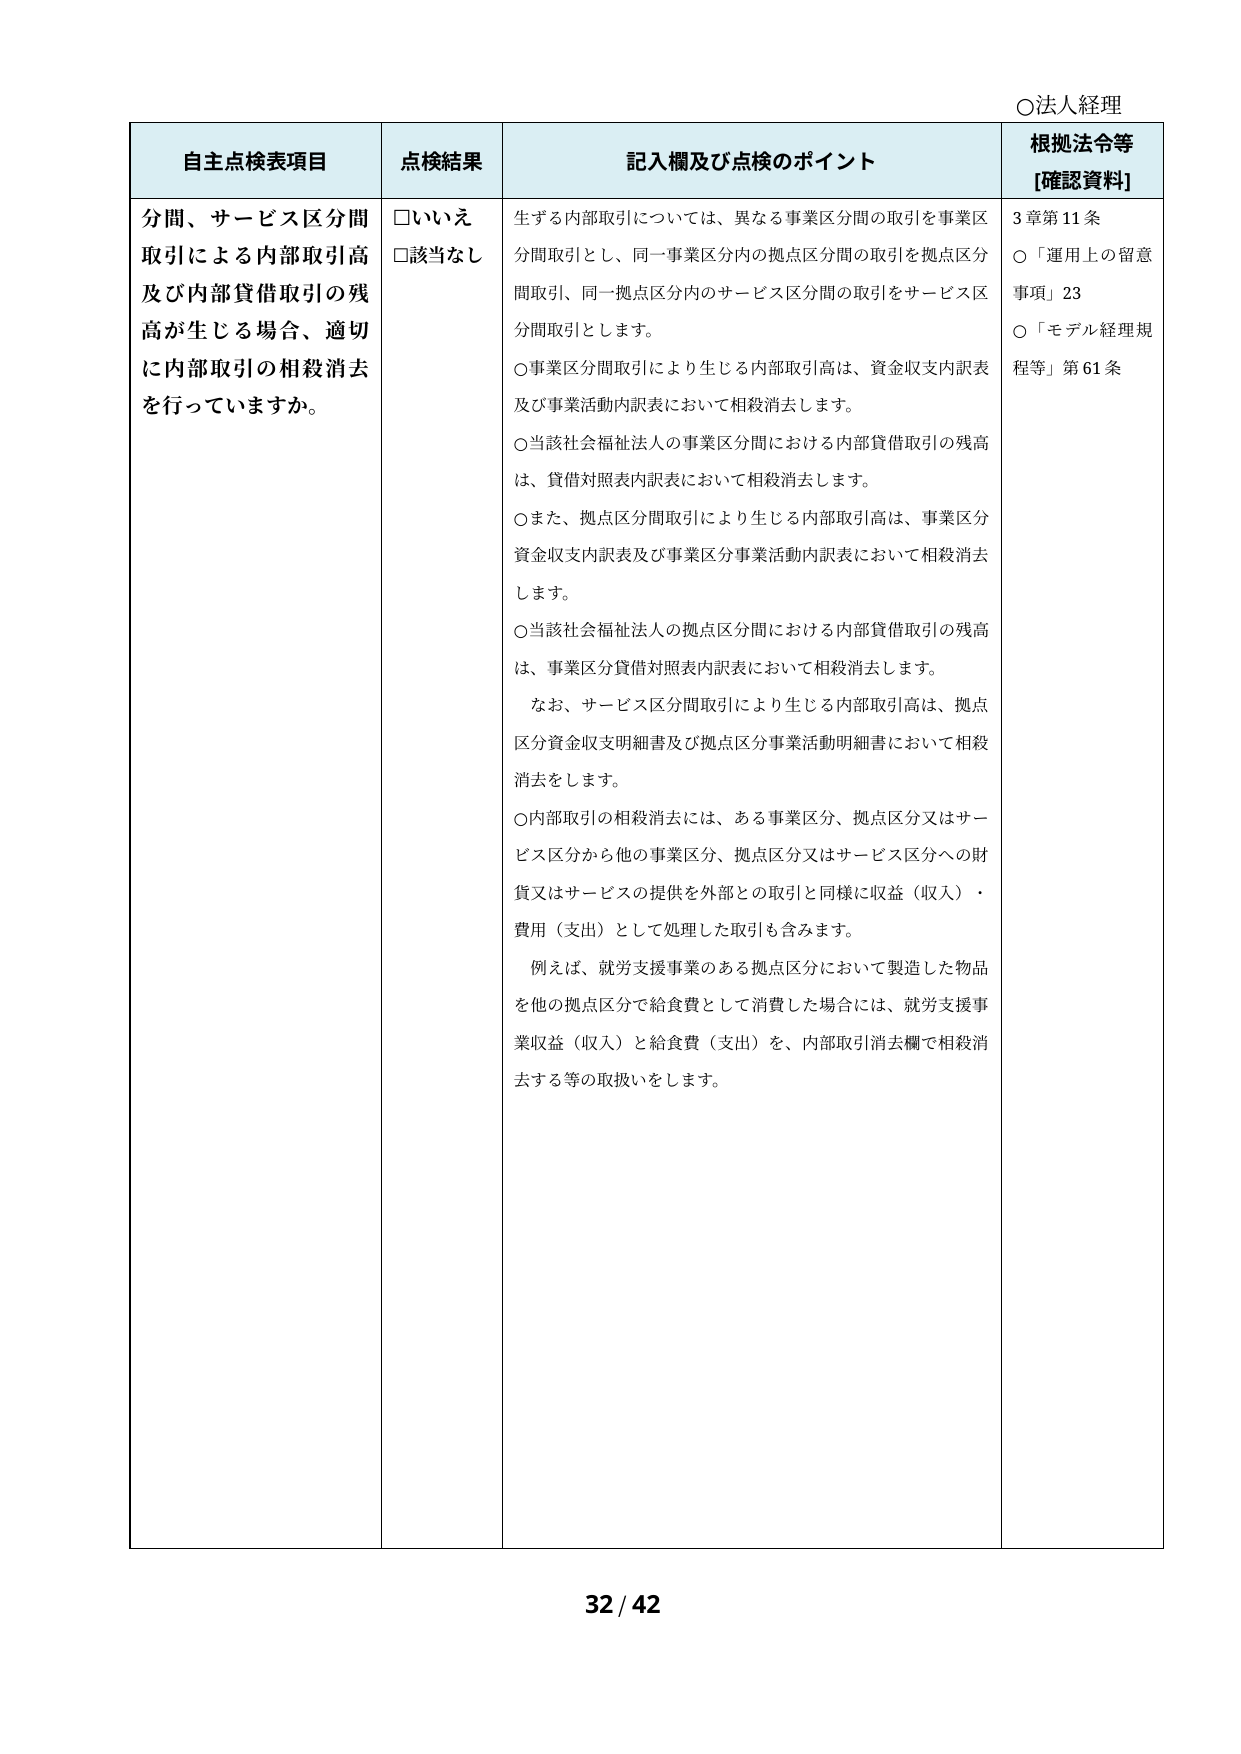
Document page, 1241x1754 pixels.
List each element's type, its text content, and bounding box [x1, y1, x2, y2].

table_cell [1002, 798, 1163, 1548]
table_header 記入欄及び点検のポイント [503, 123, 1001, 198]
table_header 自主点検表項目 [131, 123, 381, 198]
table_cell [131, 798, 381, 1548]
table_header 根拠法令等 [確認資料] [1002, 123, 1163, 198]
table_cell [382, 798, 502, 1548]
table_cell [131, 199, 381, 798]
table_cell ○内部取引の相殺消去には、ある事業区分、拠点区分又はサービス区分から他の事業区分、拠点区分又はサービス区分への財貨又はサービスの提供を外部との取引と同様に収益（収入）・費用（支出）として処理した取引も含みます。 例えば、就労支援事業のある拠点区分において製造した物品を他の拠点区分で給食費として消費した場合には、就労支援事業収益（収入）と給食費（支出）を、内部取引消去欄で相殺消去する等の取扱いをします。 [503, 798, 1001, 1548]
table_header 点検結果 [382, 123, 502, 198]
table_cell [503, 199, 1001, 798]
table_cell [1002, 199, 1163, 798]
table_cell はい いいえ 該当なし [382, 199, 502, 798]
